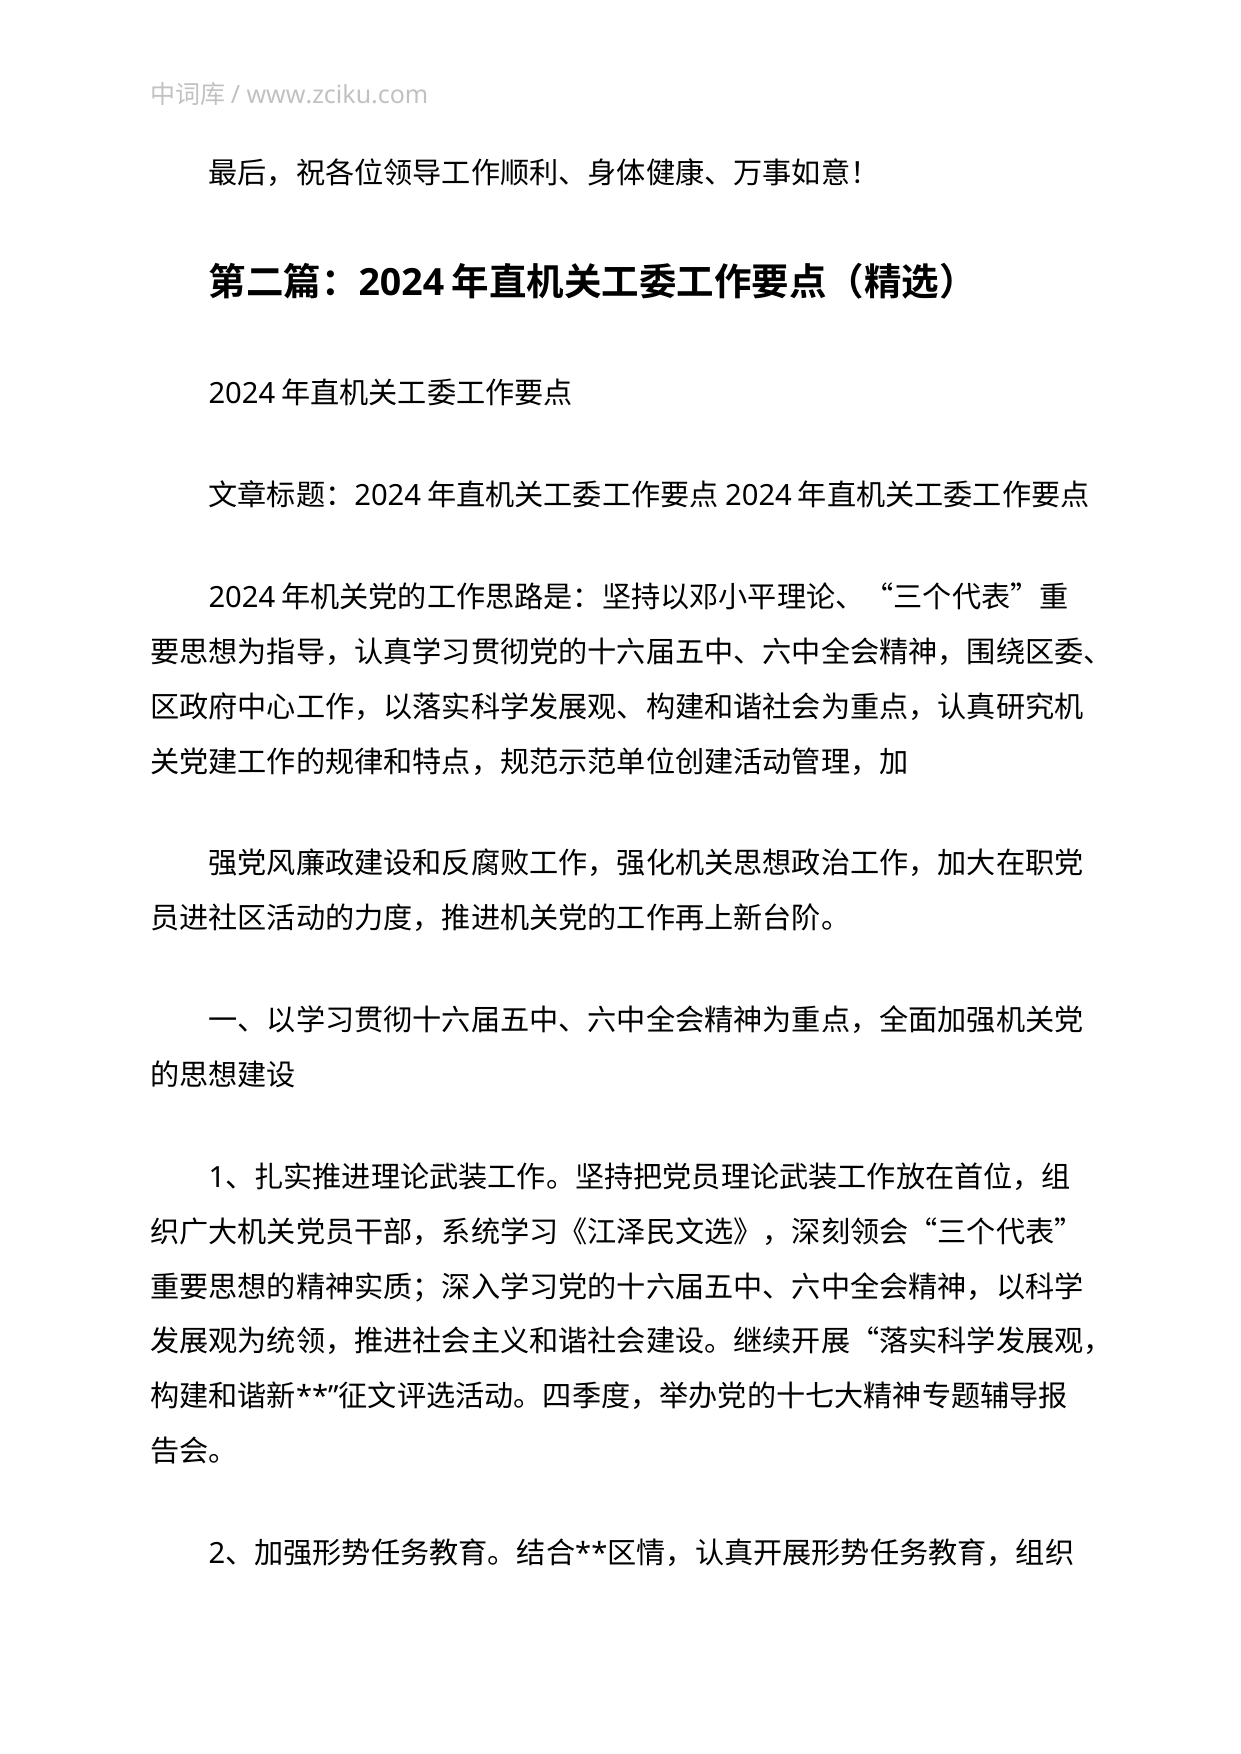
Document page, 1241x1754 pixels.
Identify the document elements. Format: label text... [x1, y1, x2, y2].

text 1、扎实推进理论武装工作。坚持把党员理论武装工作放在首位，组织广大机关党员干部，系统学习《江泽民文选》，深刻领会“三个代表”重要思想的精神实质；深入学习党的十六届五中、六中全会精神，以科学发展观为统领，推进社会主义和谐社会建设。继续开展“落实科学发展观，构建和谐新**”征文评选活动。四季度，举办党的十七大精神专题辅导报告会。 [150, 1153, 1090, 1470]
text 最后，祝各位领导工作顺利、身体健康、万事如意！ [150, 150, 1090, 192]
text 文章标题：2024年直机关工委工作要点 2024年直机关工委工作要点 [150, 471, 1090, 514]
text 2024年机关党的工作思路是：坚持以邓小平理论、“三个代表”重要思想为指导，认真学习贯彻党的十六届五中、六中全会精神，围绕区委、区政府中心工作，以落实科学发展观、构建和谐社会为重点，认真研究机关党建工作的规律和特点，规范示范单位创建活动管理，加 [150, 573, 1090, 780]
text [150, 1530, 1090, 1572]
text 强党风廉政建设和反腐败工作，强化机关思想政治工作，加大在职党员进社区活动的力度，推进机关党的工作再上新台阶。 [150, 840, 1090, 937]
text 一、以学习贯彻十六届五中、六中全会精神为重点，全面加强机关党的思想建设 [150, 997, 1090, 1094]
text 2024年直机关工委工作要点 [150, 369, 1090, 412]
text 第二篇：2024年直机关工委工作要点（精选） [150, 252, 1090, 306]
